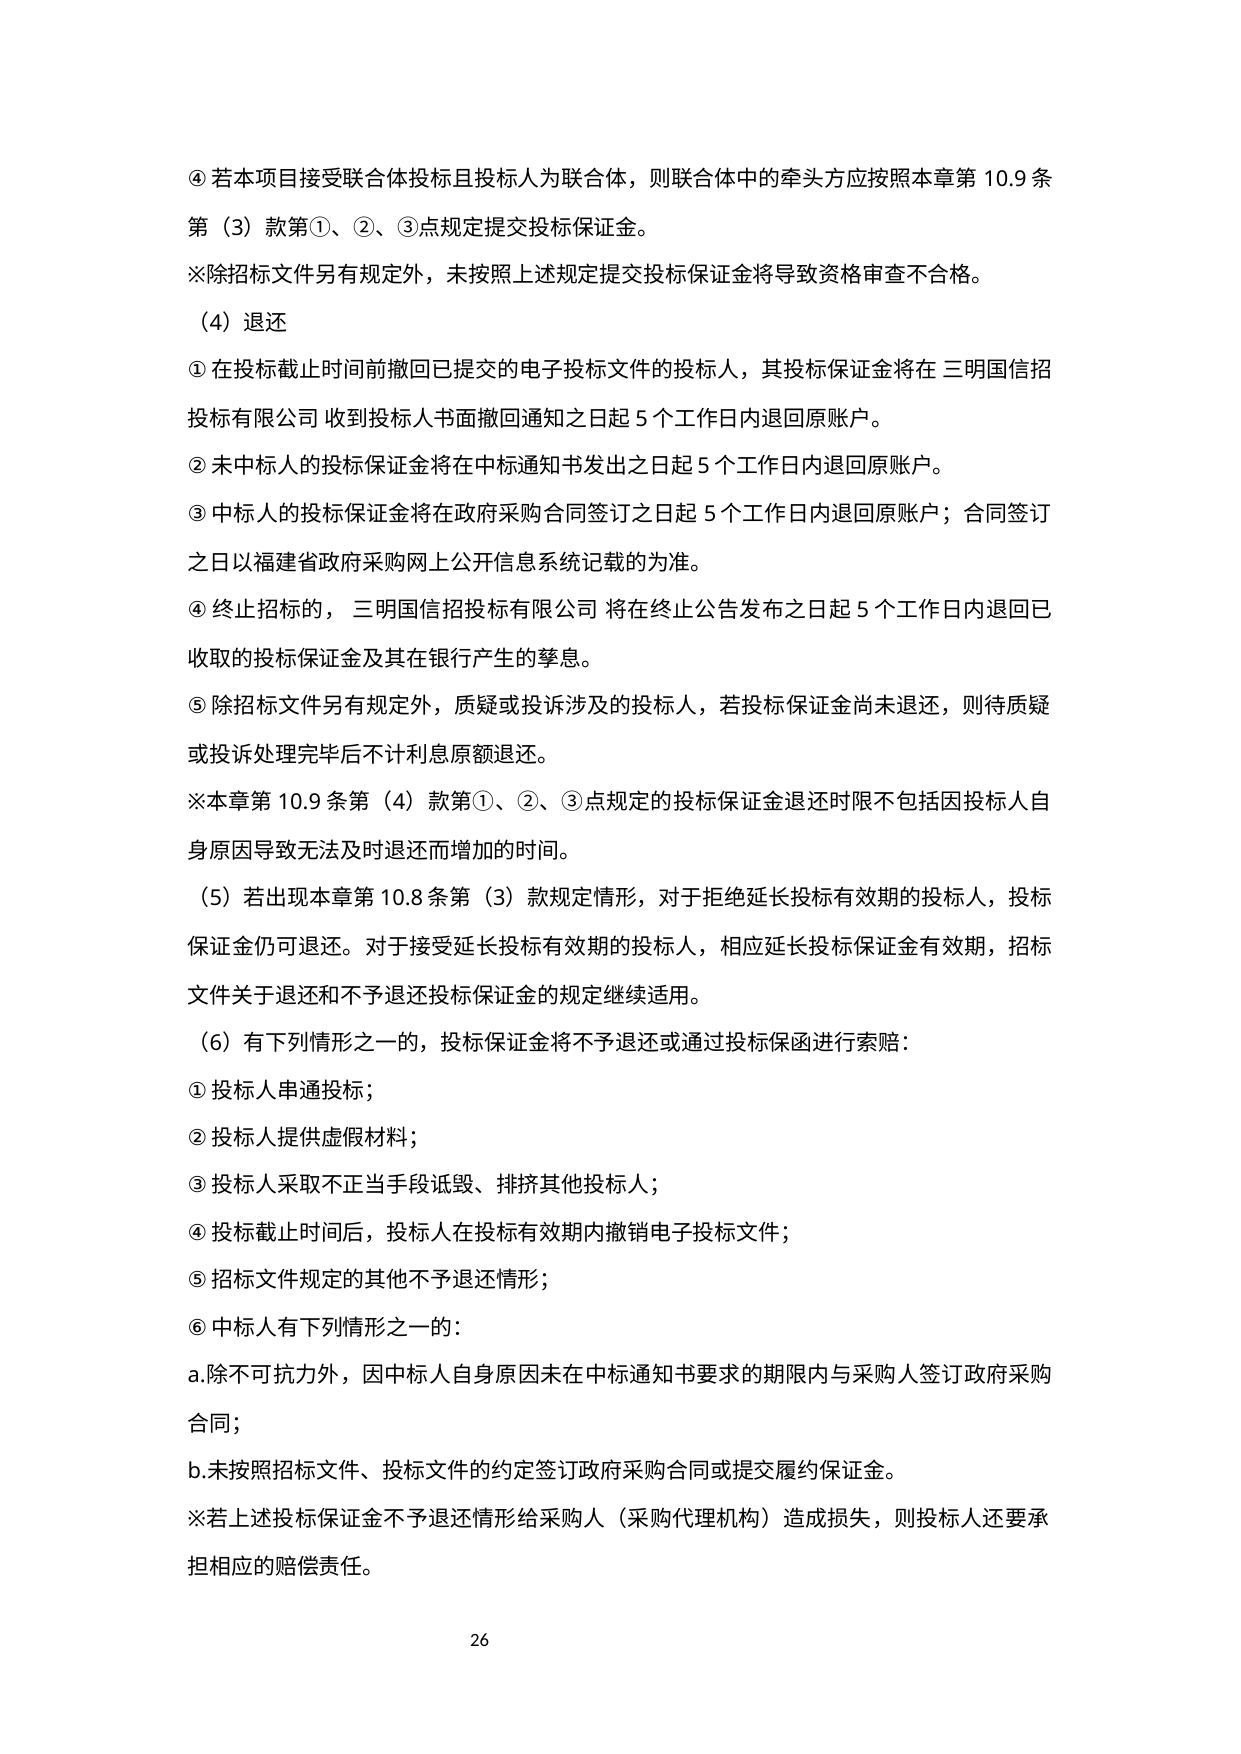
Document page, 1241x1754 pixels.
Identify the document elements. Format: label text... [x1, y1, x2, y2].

text ①投标人串通投标； [187, 1073, 1053, 1106]
text a.除不可抗力外，因中标人自身原因未在中标通知书要求的期限内与采购人签订政府采购合同； [187, 1358, 1053, 1439]
text ※本章第10.9条第（4）款第①、②、③点规定的投标保证金退还时限不包括因投标人自身原因导致无法及时退还而增加的时间。 [187, 785, 1053, 866]
text （5）若出现本章第10.8条第（3）款规定情形，对于拒绝延长投标有效期的投标人，投标保证金仍可退还。对于接受延长投标有效期的投标人，相应延长投标保证金有效期，招标文件关于退还和不予退还投标保证金的规定继续适用。 [187, 881, 1053, 1011]
text （6）有下列情形之一的，投标保证金将不予退还或通过投标保函进行索赔： [187, 1026, 1053, 1058]
text ※除招标文件另有规定外，未按照上述规定提交投标保证金将导致资格审查不合格。 [187, 258, 1053, 291]
text ①在投标截止时间前撤回已提交的电子投标文件的投标人，其投标保证金将在 三明国信招投标有限公司 收到投标人书面撤回通知之日起5个工作日内退回原账户。 [187, 353, 1053, 434]
text ※若上述投标保证金不予退还情形给采购人（采购代理机构）造成损失，则投标人还要承担相应的赔偿责任。 [187, 1501, 1053, 1582]
text （4）退还 [187, 306, 1053, 338]
text ④终止招标的， 三明国信招投标有限公司 将在终止公告发布之日起5个工作日内退回已收取的投标保证金及其在银行产生的孳息。 [187, 593, 1053, 674]
text ②未中标人的投标保证金将在中标通知书发出之日起5个工作日内退回原账户。 [187, 449, 1053, 482]
text ③投标人采取不正当手段诋毁、排挤其他投标人； [187, 1168, 1053, 1201]
text ③中标人的投标保证金将在政府采购合同签订之日起5个工作日内退回原账户；合同签订之日以福建省政府采购网上公开信息系统记载的为准。 [187, 496, 1053, 578]
text ⑤除招标文件另有规定外，质疑或投诉涉及的投标人，若投标保证金尚未退还，则待质疑或投诉处理完毕后不计利息原额退还。 [187, 689, 1053, 770]
text ④若本项目接受联合体投标且投标人为联合体，则联合体中的牵头方应按照本章第10.9条第（3）款第①、②、③点规定提交投标保证金。 [187, 162, 1053, 243]
text ④投标截止时间后，投标人在投标有效期内撤销电子投标文件； [187, 1216, 1053, 1248]
text b.未按照招标文件、投标文件的约定签订政府采购合同或提交履约保证金。 [187, 1454, 1053, 1486]
text ②投标人提供虚假材料； [187, 1121, 1053, 1153]
text ⑤招标文件规定的其他不予退还情形； [187, 1263, 1053, 1295]
text ⑥中标人有下列情形之一的： [187, 1310, 1053, 1343]
